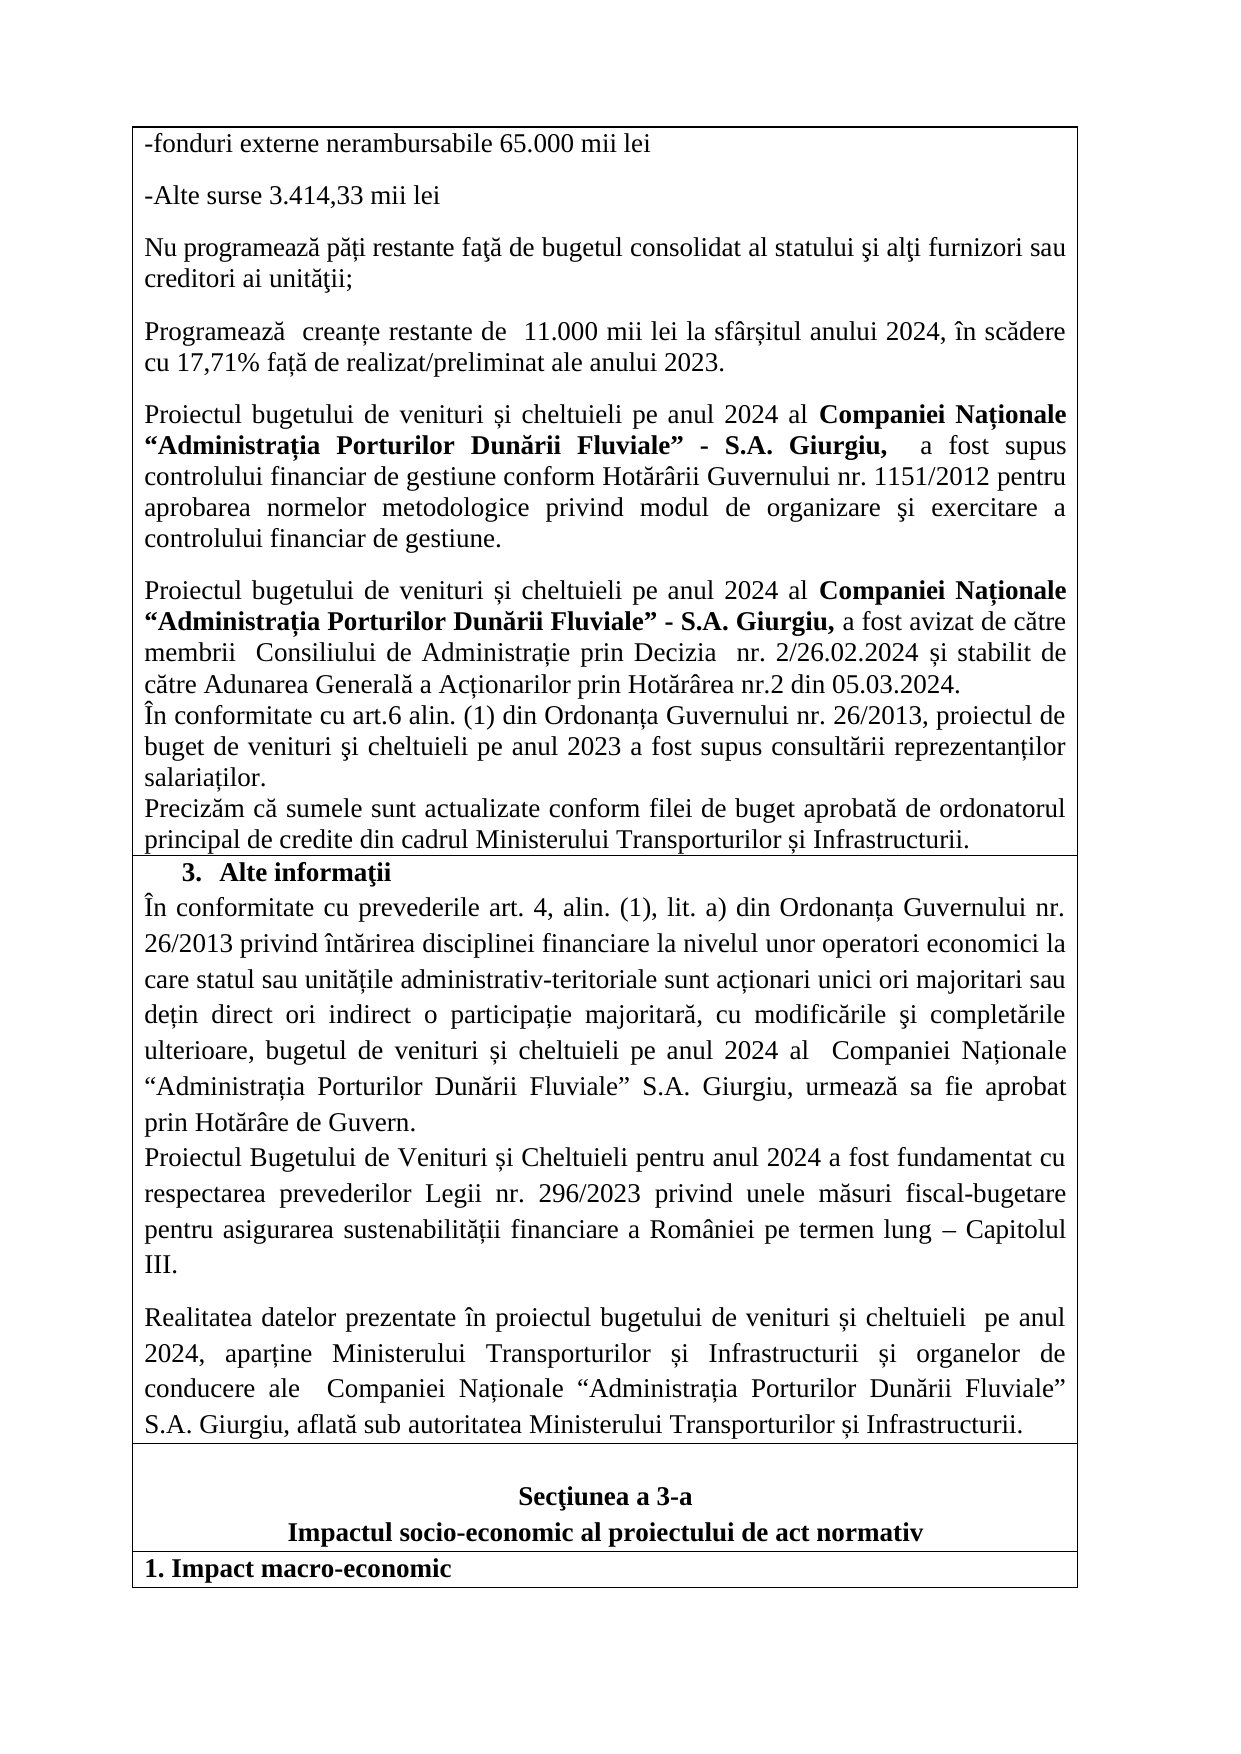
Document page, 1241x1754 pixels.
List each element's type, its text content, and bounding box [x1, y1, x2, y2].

table_cell Alte informaţii În conformitate cu prevederile art. 4, alin. (1), lit. a) din Ordonanța Guvernului nr. 26/2013 privind întărirea disciplinei financiare la nivelul unor operatori economici la care statul sau unitățile administrativ-teritoriale sunt acționari unici ori majoritari sau dețin direct ori indirect o participație majoritară, cu modificările şi completările ulterioare, bugetul de venituri și cheltuieli pe anul 2024 al Companiei Naționale “Administrația Porturilor Dunării Fluviale” S.A. Giurgiu, urmează sa fie aprobat prin Hotărâre de Guvern. Proiectul Bugetului de Venituri și Cheltuieli pentru anul 2024 a fost fundamentat cu respectarea prevederilor Legii nr. 296/2023 privind unele măsuri fiscal-bugetare pentru asigurarea sustenabilității financiare a României pe termen lung – Capitolul III. Realitatea datelor prezentate în proiectul bugetului de venituri și cheltuieli pe anul 2024, aparține Ministerului Transporturilor și Infrastructurii și organelor de conducere ale Companiei Naționale “Administrația Porturilor Dunării Fluviale” S.A. Giurgiu, aflată sub autoritatea Ministerului Transporturilor și Infrastructurii. [133, 856, 1077, 1443]
table_cell Secţiunea a 3-a Impactul socio-economic al proiectului de act normativ [133, 1444, 1077, 1551]
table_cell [133, 128, 1077, 854]
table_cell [133, 1552, 1077, 1587]
